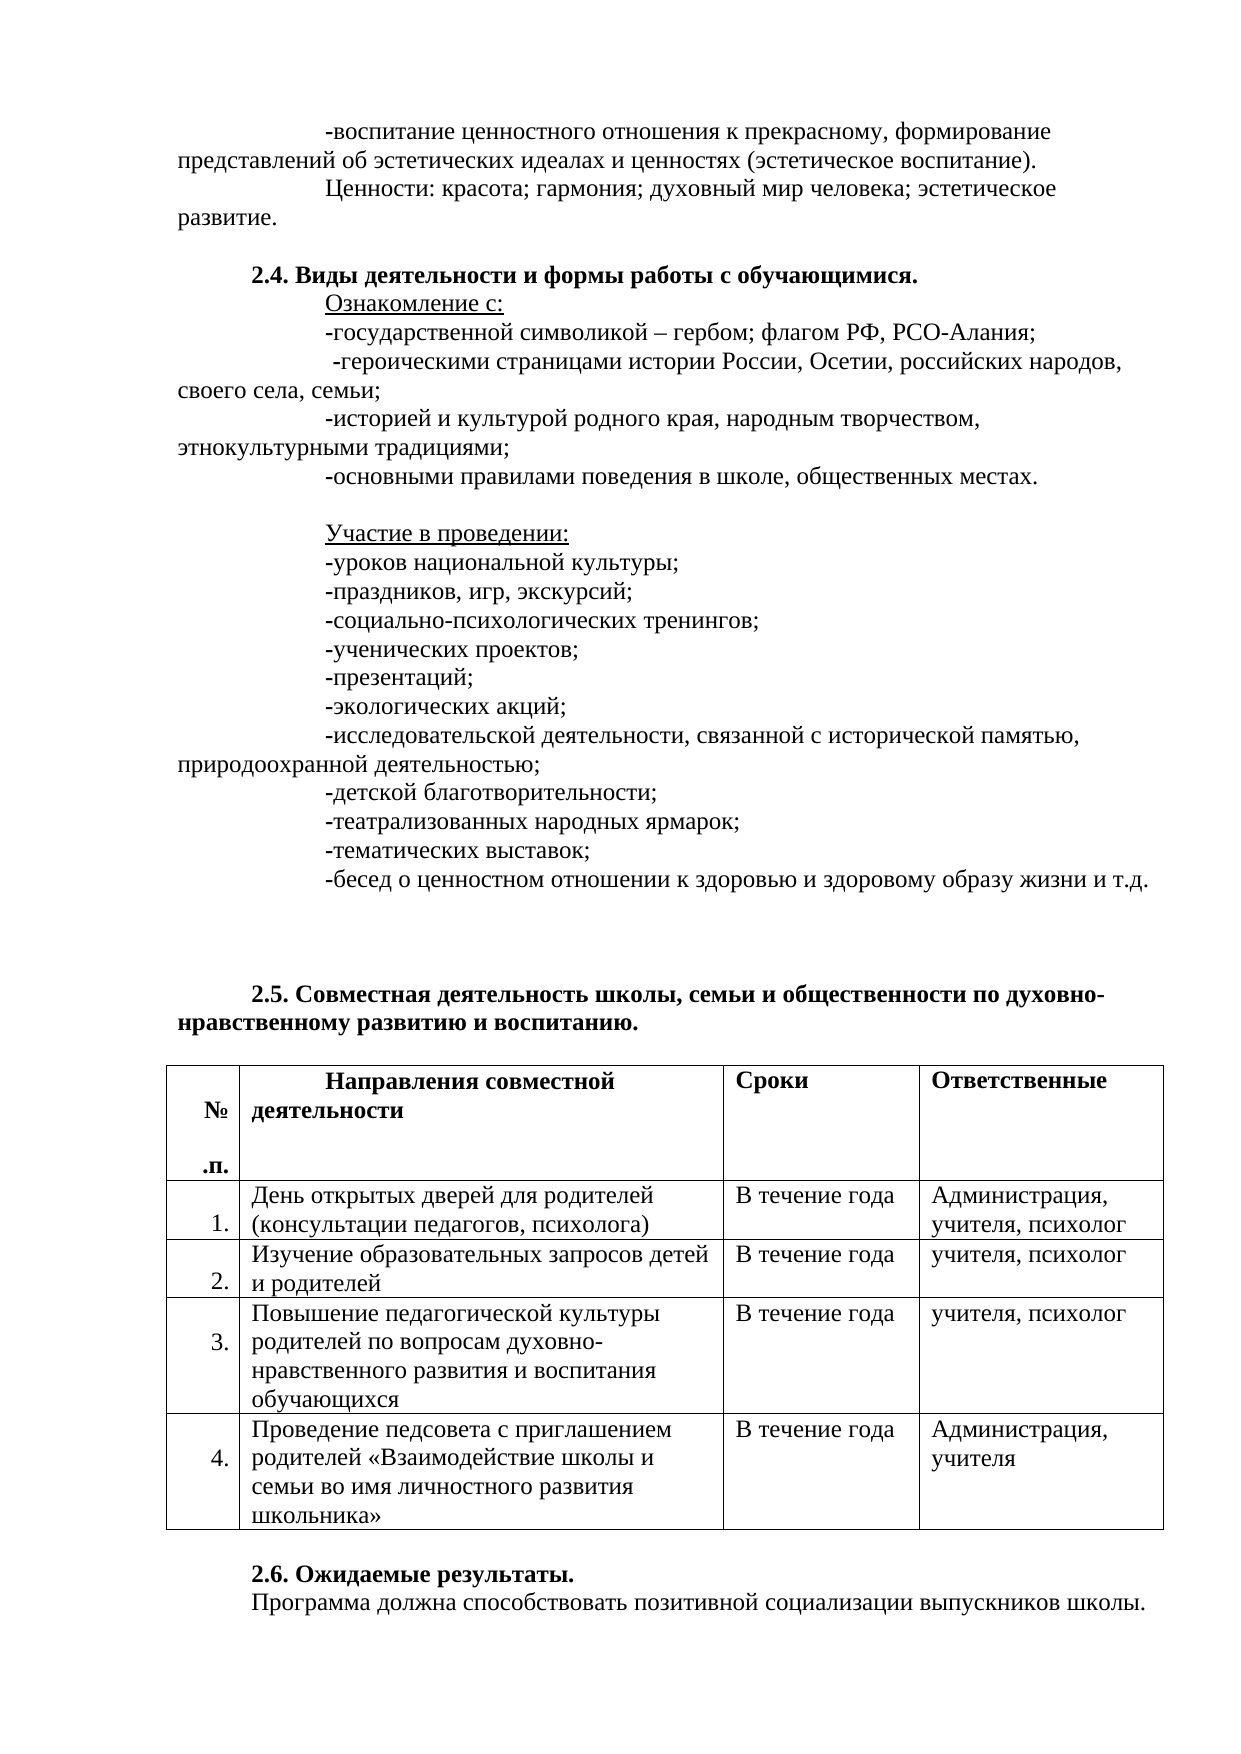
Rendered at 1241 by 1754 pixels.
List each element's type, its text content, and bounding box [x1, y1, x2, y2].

table_cell 4. [167, 1414, 239, 1529]
text -исследовательской деятельности, связанной с исторической памятью, природоохранной деятельностью; [177, 720, 1082, 777]
table_header Сроки [724, 1066, 919, 1180]
text -государственной символикой – гербом; флагом РФ, РСО-Алания; [325, 317, 1240, 346]
text Ценности: красота; гармония; духовный мир человека; эстетическое [325, 173, 1240, 202]
text -уроков национальной культуры; [325, 547, 1240, 576]
table_cell Администрация, учителя, психолог [920, 1181, 1163, 1238]
text -воспитание ценностного отношения к прекрасному, формирование представлений об эстетических идеалах и ценностях (эстетическое воспитание). [177, 116, 1053, 173]
table_cell В течение года [724, 1414, 919, 1529]
text Ознакомление с: [325, 288, 1240, 317]
table_cell Проведение педсовета с приглашением родителей «Взаимодействие школы и семьи во имя личностного развития школьника» [240, 1414, 723, 1529]
table_cell 2. [167, 1240, 239, 1297]
text -презентаций; [325, 662, 1240, 691]
table_cell В течение года [724, 1240, 919, 1297]
text -историей и культурой родного края, народным творчеством, этнокультурными традициями; [177, 403, 982, 461]
text -бесед о ценностном отношении к здоровью и здоровому образу жизни и т.д. [325, 864, 1240, 892]
text -ученических проектов; [325, 634, 1240, 662]
text Программа должна способствовать позитивной социализации выпускников школы. [251, 1587, 1240, 1616]
subtitle Совместная деятельность школы, семьи и общественности по духовно- нравственному развитию и воспитанию. [177, 979, 1106, 1036]
table_cell 3. [167, 1298, 239, 1413]
table_header № .п. [167, 1066, 239, 1180]
text -детской благотворительности; [325, 777, 1240, 806]
list Ожидаемые результаты. [251, 1559, 1240, 1587]
table_cell учителя, психолог [920, 1240, 1163, 1297]
text -основными правилами поведения в школе, общественных местах. [325, 461, 1240, 490]
table_header Направления совместной деятельности [240, 1066, 723, 1180]
table_header Ответственные [920, 1066, 1163, 1180]
table_cell 1. [167, 1181, 239, 1238]
table_cell День открытых дверей для родителей (консультации педагогов, психолога) [240, 1181, 723, 1238]
text -театрализованных народных ярмарок; [325, 806, 1240, 835]
text -праздников, игр, экскурсий; [325, 576, 1240, 605]
subtitle Виды деятельности и формы работы с обучающимися. [251, 260, 1240, 288]
table_cell Изучение образовательных запросов детей и родителей [240, 1240, 723, 1297]
table_cell учителя, психолог [920, 1298, 1163, 1413]
table_cell В течение года [724, 1181, 919, 1238]
text Участие в проведении: [325, 518, 1240, 547]
table_cell В течение года [724, 1298, 919, 1413]
table_cell Администрация, учителя [920, 1414, 1163, 1529]
text -социально-психологических тренингов; [325, 605, 1240, 634]
text -тематических выставок; [325, 835, 1240, 864]
text -экологических акций; [325, 691, 1240, 720]
table_cell Повышение педагогической культуры родителей по вопросам духовно- нравственного развития и воспитания обучающихся [240, 1298, 723, 1413]
text -героическими страницами истории России, Осетии, российских народов, своего села, семьи; [177, 346, 1124, 403]
text развитие. [177, 202, 1240, 231]
